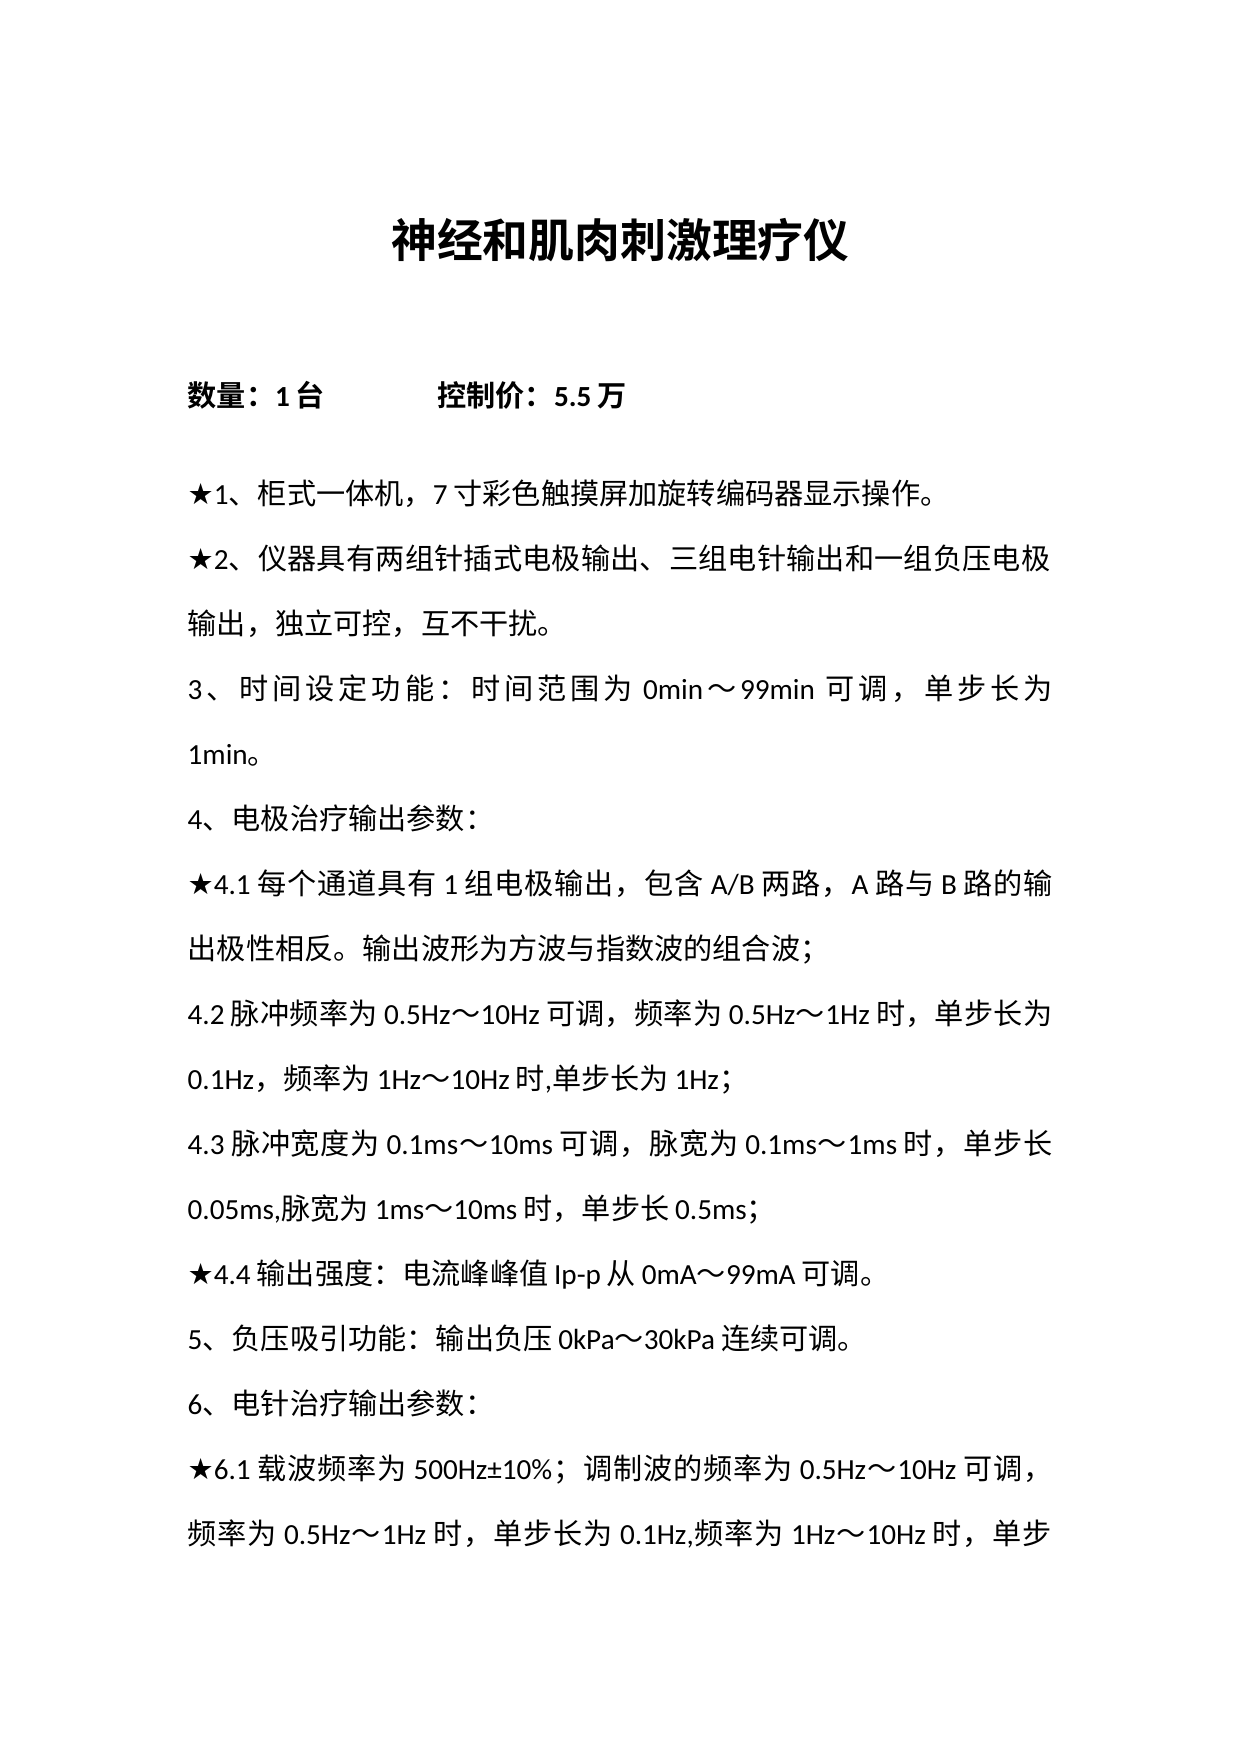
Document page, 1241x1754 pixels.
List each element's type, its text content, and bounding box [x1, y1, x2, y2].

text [187, 459, 1053, 1564]
text 数量：1台 控制价：5.5万 [187, 361, 1053, 426]
subtitle 神经和肌肉刺激理疗仪 [187, 189, 1053, 287]
